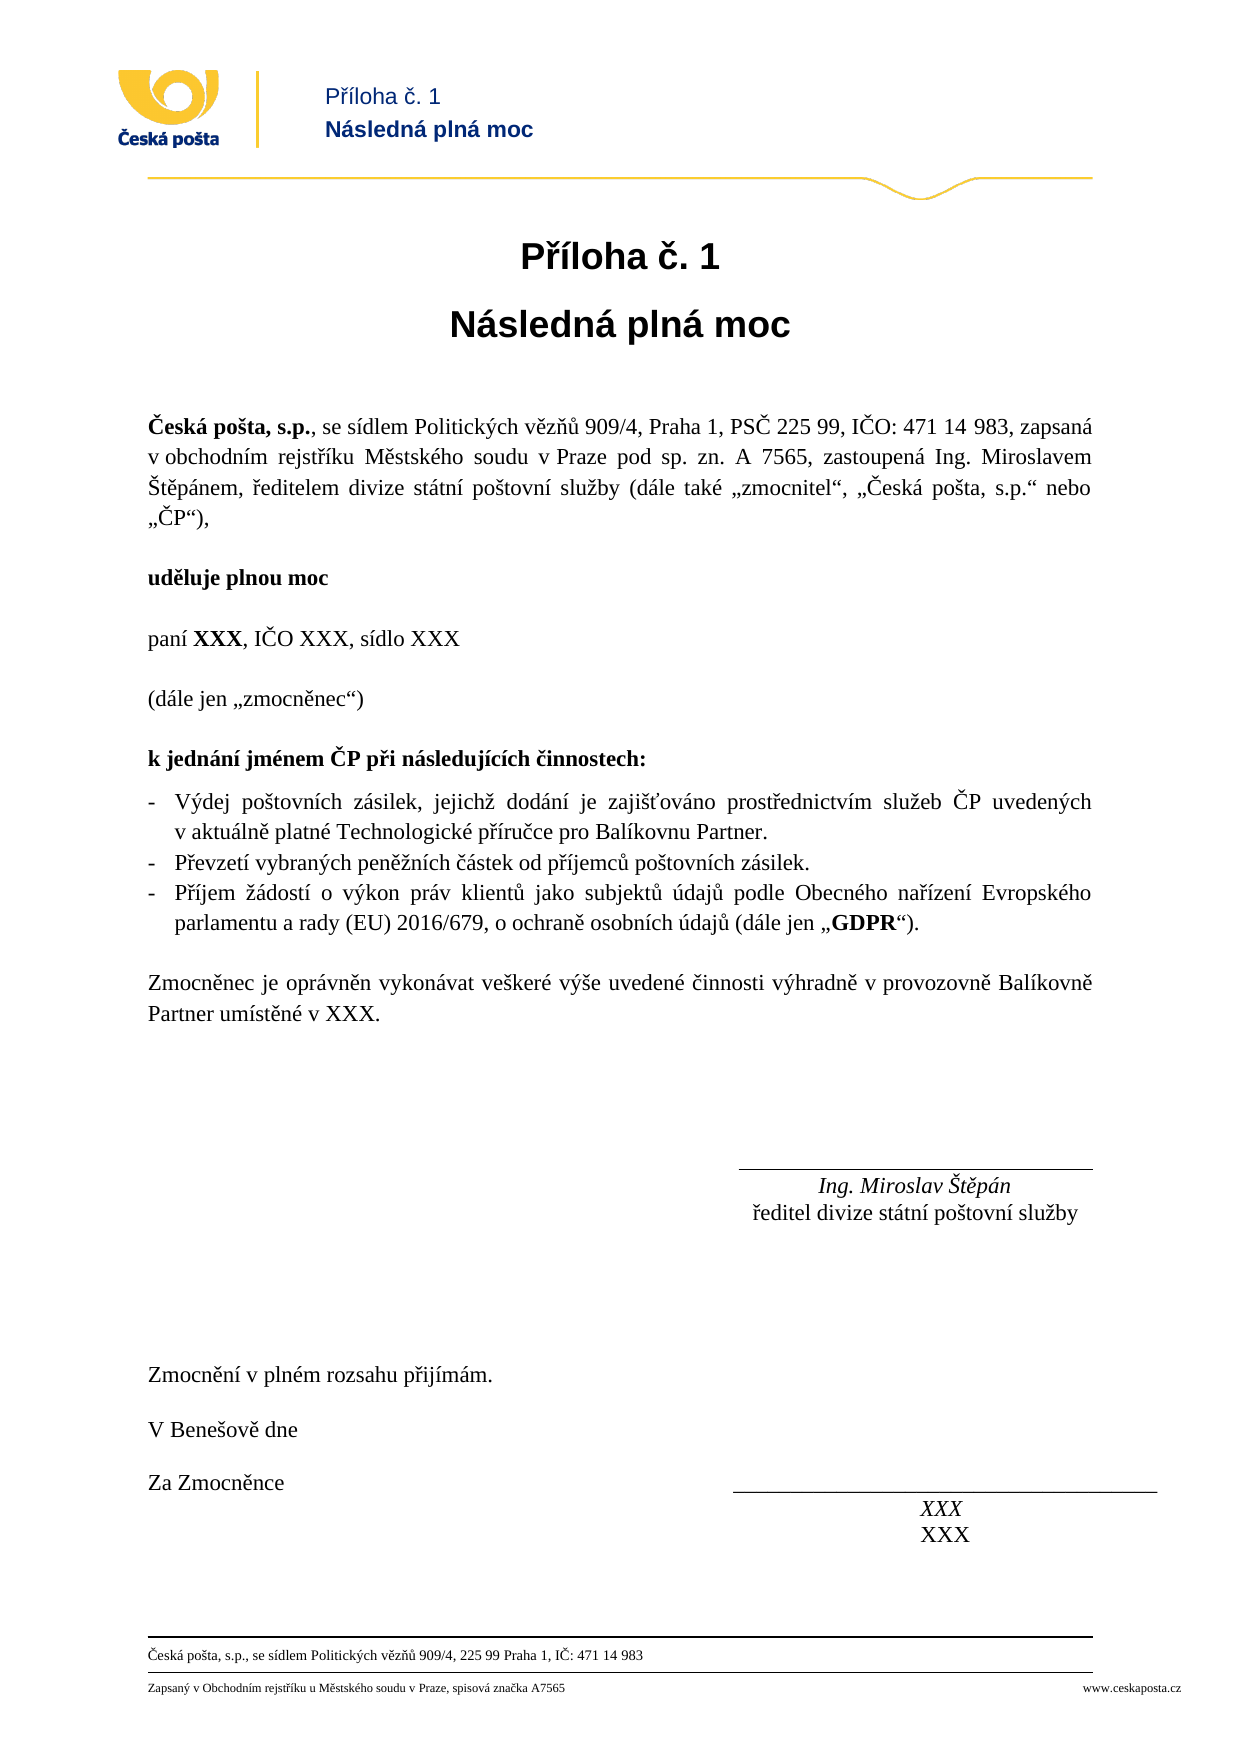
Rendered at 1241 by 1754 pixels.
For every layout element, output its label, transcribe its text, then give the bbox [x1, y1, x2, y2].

list Výdej poštovních zásilek, jejichž dodání je zajišťováno prostřednictvím služeb ČP uvedených v aktuálně platné Technologické příručce pro Balíkovnu Partner. [148, 788, 1093, 845]
list Příjem žádostí o výkon práv klientů jako subjektů údajů podle Obecného nařízení Evropského parlamentu a rady (EU) 2016/679, o ochraně osobních údajů (dále jen „GDPR“). [148, 879, 1093, 935]
list Převzetí vybraných peněžních částek od příjemců poštovních zásilek. [148, 849, 1093, 875]
text (dále jen „zmocněnec“) [148, 685, 1093, 711]
text XXX [148, 1521, 1093, 1548]
text Zmocnění v plném rozsahu přijímám. [148, 1361, 1093, 1388]
text Následná plná moc [148, 302, 1093, 345]
picture [147, 177, 1093, 200]
text Ing. Miroslav Štěpán [738, 1170, 1093, 1199]
text Za Zmocněnce _____________________________________ [148, 1469, 1093, 1495]
text Česká pošta, s.p., se sídlem Politických vězňů 909/4, Praha 1, PSČ 225 99, IČO: 471 14 983, zapsaná v obchodním rejstříku Městského soudu v Praze pod sp. zn. A 7565, zastoupená Ing. Miroslavem Štěpánem, ředitelem divize státní poštovní služby (dále také „zmocnitel“, „Česká pošta, s.p.“ nebo „ČP“), [148, 413, 1093, 530]
text XXX [148, 1495, 1093, 1521]
text ředitel divize státní poštovní služby [738, 1199, 1093, 1226]
picture [118, 70, 219, 148]
text Příloha č. 1 [148, 234, 1093, 277]
text k jednání jménem ČP při následujících činnostech: [148, 746, 1093, 772]
text uděluje plnou moc [148, 564, 1093, 591]
text Zmocněnec je oprávněn vykonávat veškeré výše uvedené činnosti výhradně v provozovně Balíkovně Partner umístěné v XXX. [148, 969, 1093, 1026]
text V Benešově dne [148, 1415, 1093, 1442]
text paní XXX, IČO XXX, sídlo XXX [148, 625, 1093, 651]
